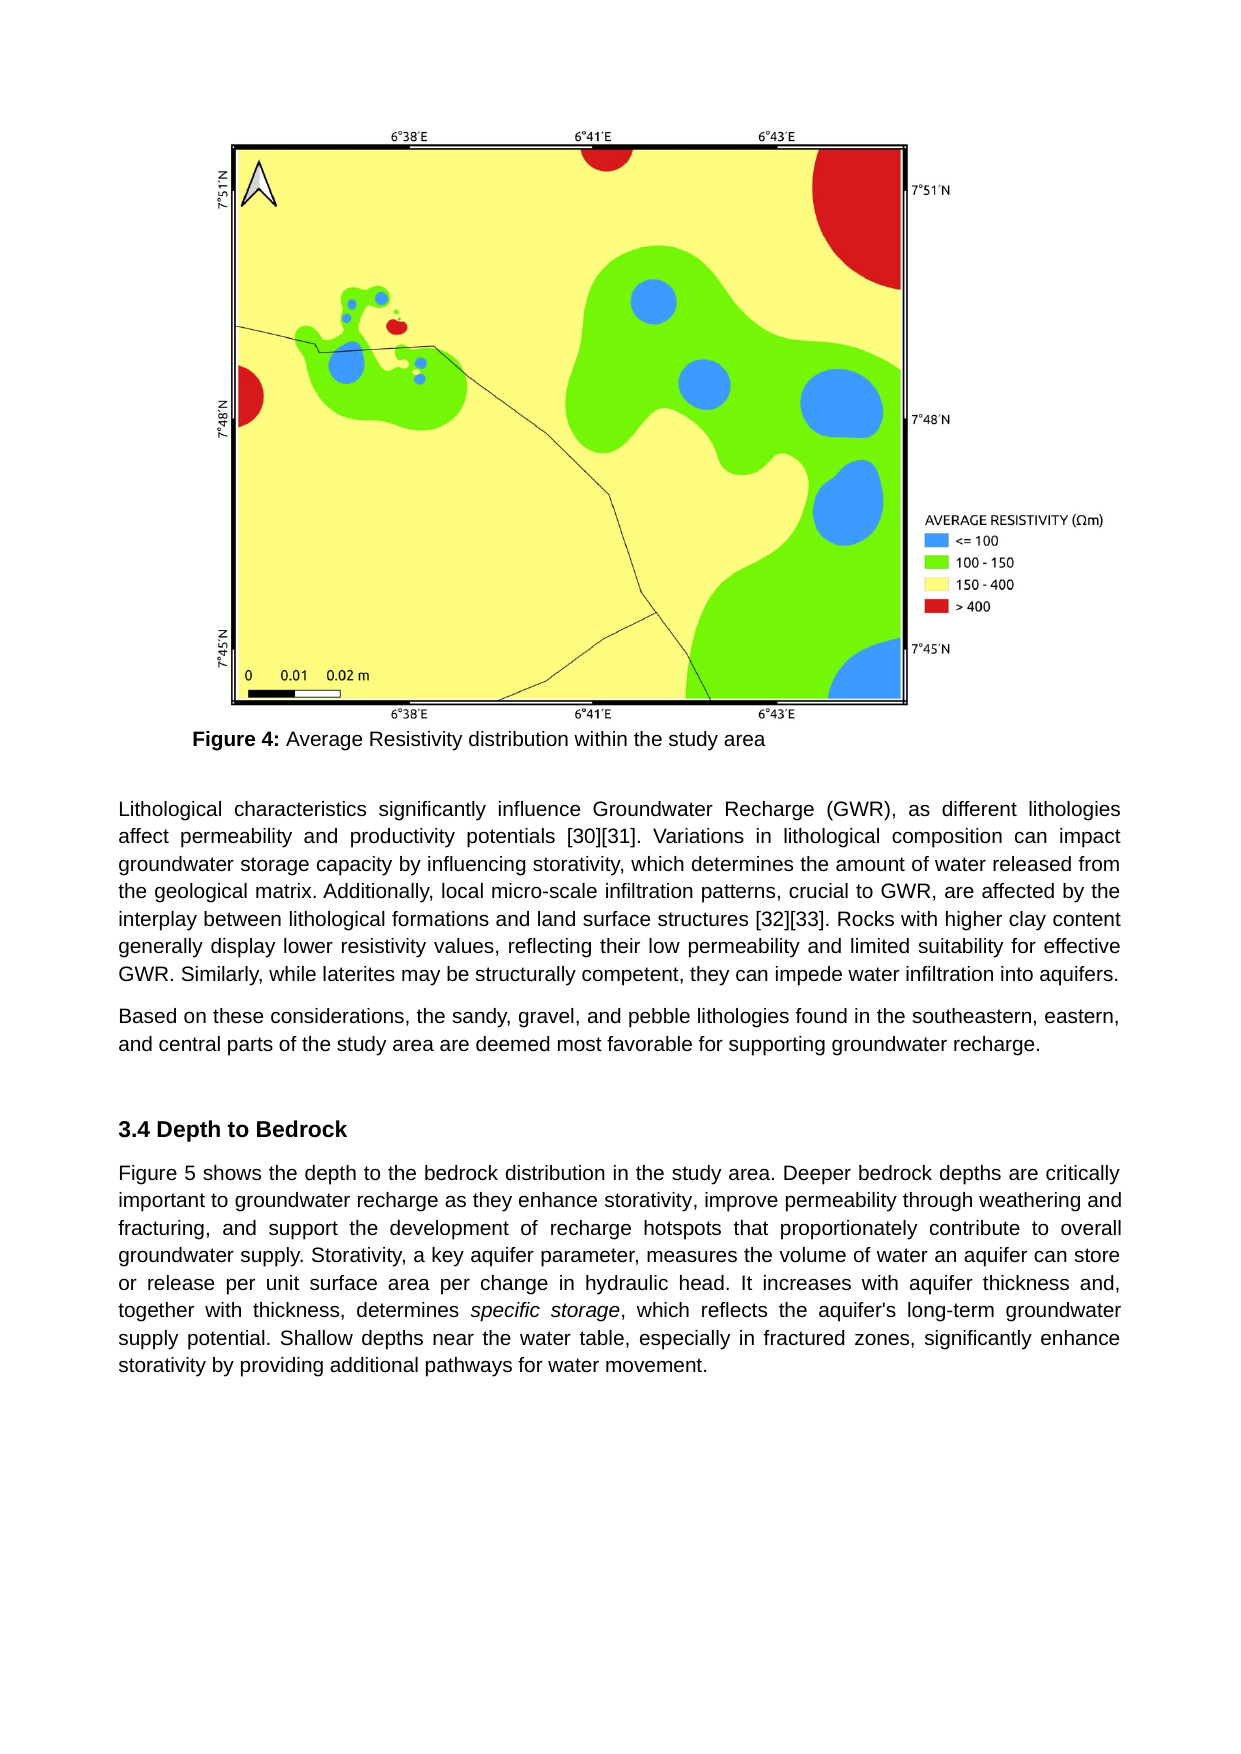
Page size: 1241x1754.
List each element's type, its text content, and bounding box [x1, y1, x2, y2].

text 3.4 Depth to Bedrock [118, 1116, 1122, 1142]
text Lithological characteristics significantly influence Groundwater Recharge (GWR), as different lithologies affect permeability and productivity potentials [30][31]. Variations in lithological composition can impact groundwater storage capacity by influencing storativity, which determines the amount of water released from the geological matrix. Additionally, local micro-scale infiltration patterns, crucial to GWR, are affected by the interplay between lithological formations and land surface structures [32][33]. Rocks with higher clay content generally display lower resistivity values, reflecting their low permeability and limited suitability for effective GWR. Similarly, while laterites may be structurally competent, they can impede water infiltration into aquifers. [118, 797, 1122, 986]
text Figure 4: Average Resistivity distribution within the study area [118, 724, 1122, 751]
text Based on these considerations, the sandy, gravel, and pebble lithologies found in the southeastern, eastern, and central parts of the study area are deemed most favorable for supporting groundwater recharge. [118, 1004, 1122, 1055]
text Figure 5 shows the depth to the bedrock distribution in the study area. Deeper bedrock depths are critically important to groundwater recharge as they enhance storativity, improve permeability through weathering and fracturing, and support the development of recharge hotspots that proportionately contribute to overall groundwater supply. Storativity, a key aquifer parameter, measures the volume of water an aquifer can store or release per unit surface area per change in hydraulic head. It increases with aquifer thickness and, together with thickness, determines specific storage, which reflects the aquifer's long-term groundwater supply potential. Shallow depths near the water table, especially in fractured zones, significantly enhance storativity by providing additional pathways for water movement. [118, 1160, 1122, 1377]
picture [202, 120, 1108, 724]
